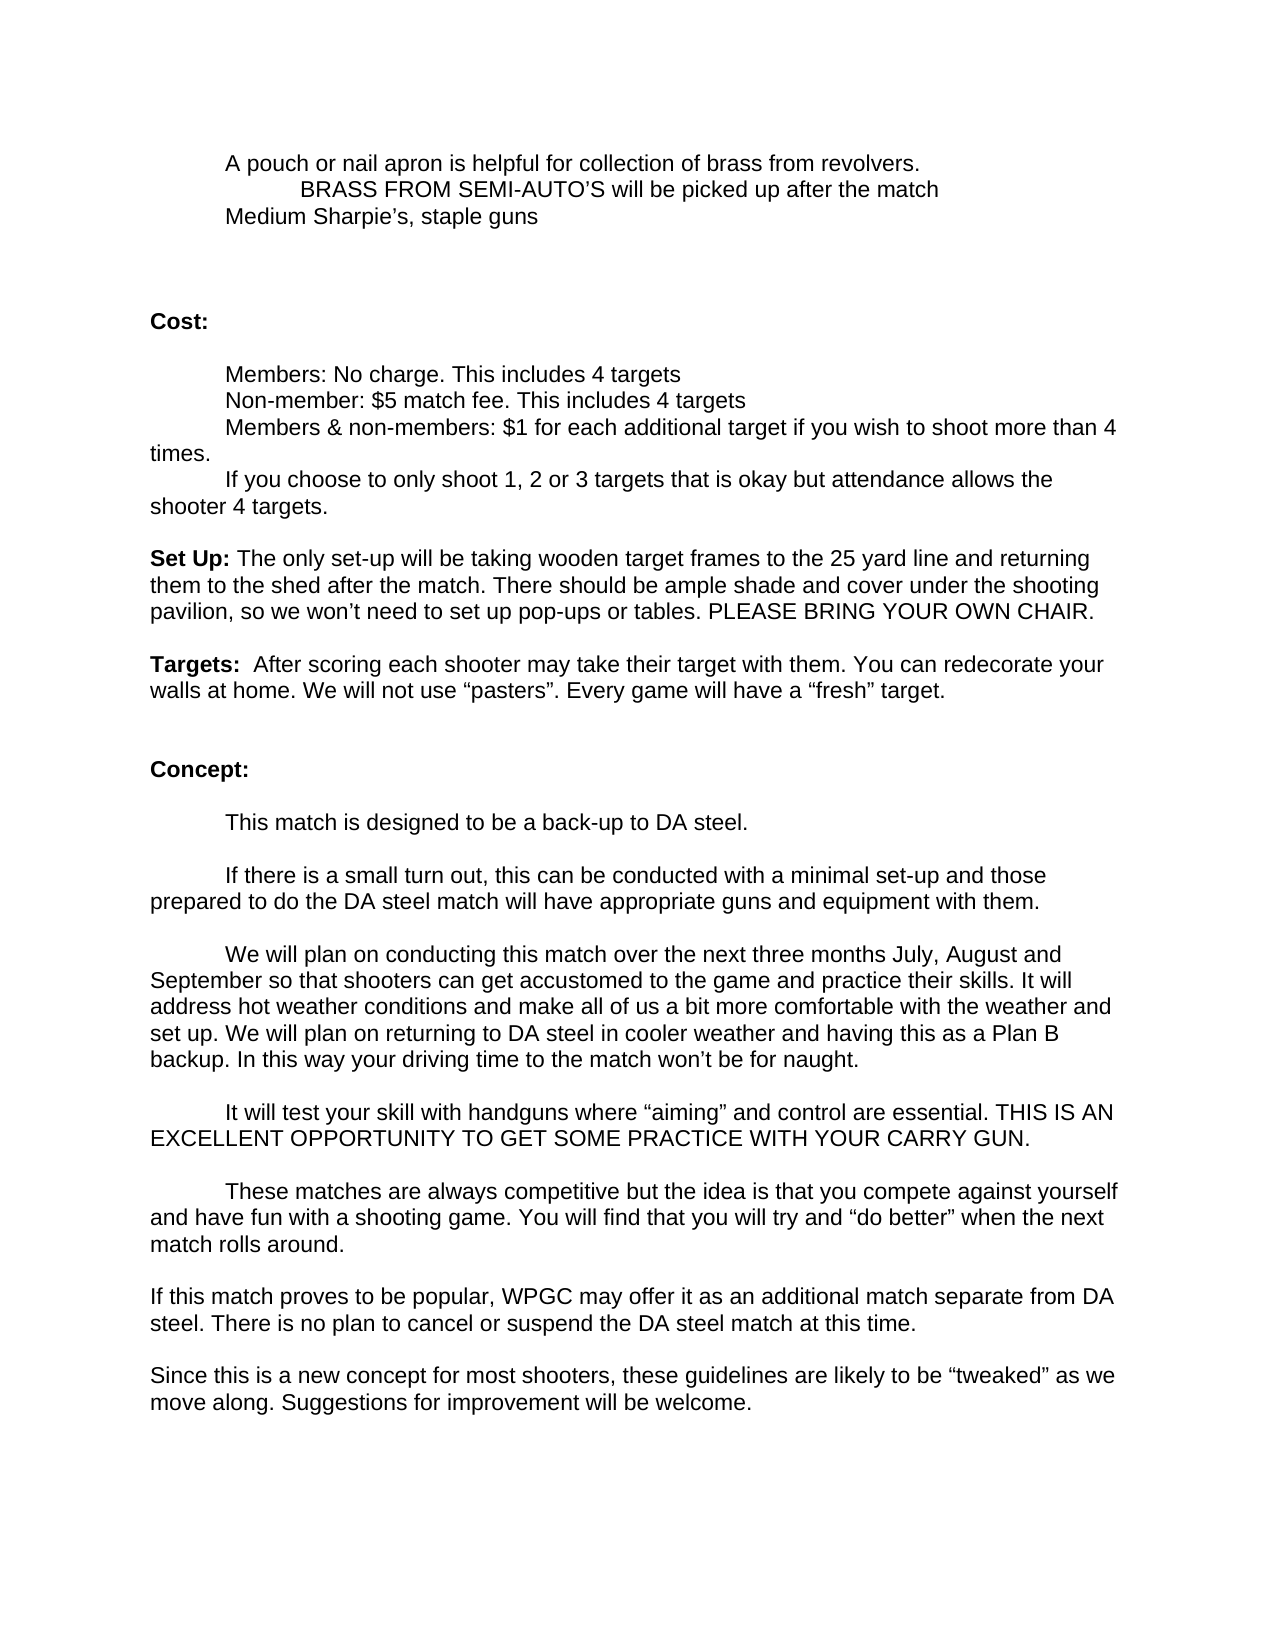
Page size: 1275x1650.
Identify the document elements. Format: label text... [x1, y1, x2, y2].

text Targets: After scoring each shooter may take their target with them. You can redecorate your walls at home. We will not use “pasters”. Every game will have a “fresh” target. [150, 651, 1125, 703]
text If you choose to only shoot 1, 2 or 3 targets that is okay but attendance allows the shooter 4 targets. [150, 466, 1125, 519]
text Medium Sharpie’s, staple guns [150, 203, 1125, 229]
text Members: No charge. This includes 4 targets [150, 361, 1125, 387]
text BRASS FROM SEMI-AUTO’S will be picked up after the match [150, 176, 1125, 203]
text Cost: [150, 308, 1125, 334]
text We will plan on conducting this match over the next three months July, August and September so that shooters can get accustomed to the game and practice their skills. It will address hot weather conditions and make all of us a bit more comfortable with the weather and set up. We will plan on returning to DA steel in cooler weather and having this as a Plan B backup. In this way your driving time to the match won’t be for naught. [150, 941, 1125, 1072]
text Set Up: The only set-up will be taking wooden target frames to the 25 yard line and returning them to the shed after the match. There should be ample shade and cover under the shooting pavilion, so we won’t need to set up pop-ups or tables. PLEASE BRING YOUR OWN CHAIR. [150, 545, 1125, 624]
text Concept: [150, 756, 1125, 782]
text A pouch or nail apron is helpful for collection of brass from revolvers. [150, 150, 1125, 176]
text If this match proves to be popular, WPGC may offer it as an additional match separate from DA steel. There is no plan to cancel or suspend the DA steel match at this time. [150, 1283, 1125, 1336]
text These matches are always competitive but the idea is that you compete against yourself and have fun with a shooting game. You will find that you will try and “do better” when the next match rolls around. [150, 1178, 1125, 1257]
text If there is a small turn out, this can be conducted with a minimal set-up and those prepared to do the DA steel match will have appropriate guns and equipment with them. [150, 862, 1125, 914]
text Members & non-members: $1 for each additional target if you wish to shoot more than 4 times. [150, 413, 1125, 466]
text Since this is a new concept for most shooters, these guidelines are likely to be “tweaked” as we move along. Suggestions for improvement will be welcome. [150, 1362, 1125, 1415]
text It will test your skill with handguns where “aiming” and control are essential. THIS IS AN EXCELLENT OPPORTUNITY TO GET SOME PRACTICE WITH YOUR CARRY GUN. [150, 1099, 1125, 1151]
text Non-member: $5 match fee. This includes 4 targets [150, 387, 1125, 413]
text This match is designed to be a back-up to DA steel. [150, 809, 1125, 835]
